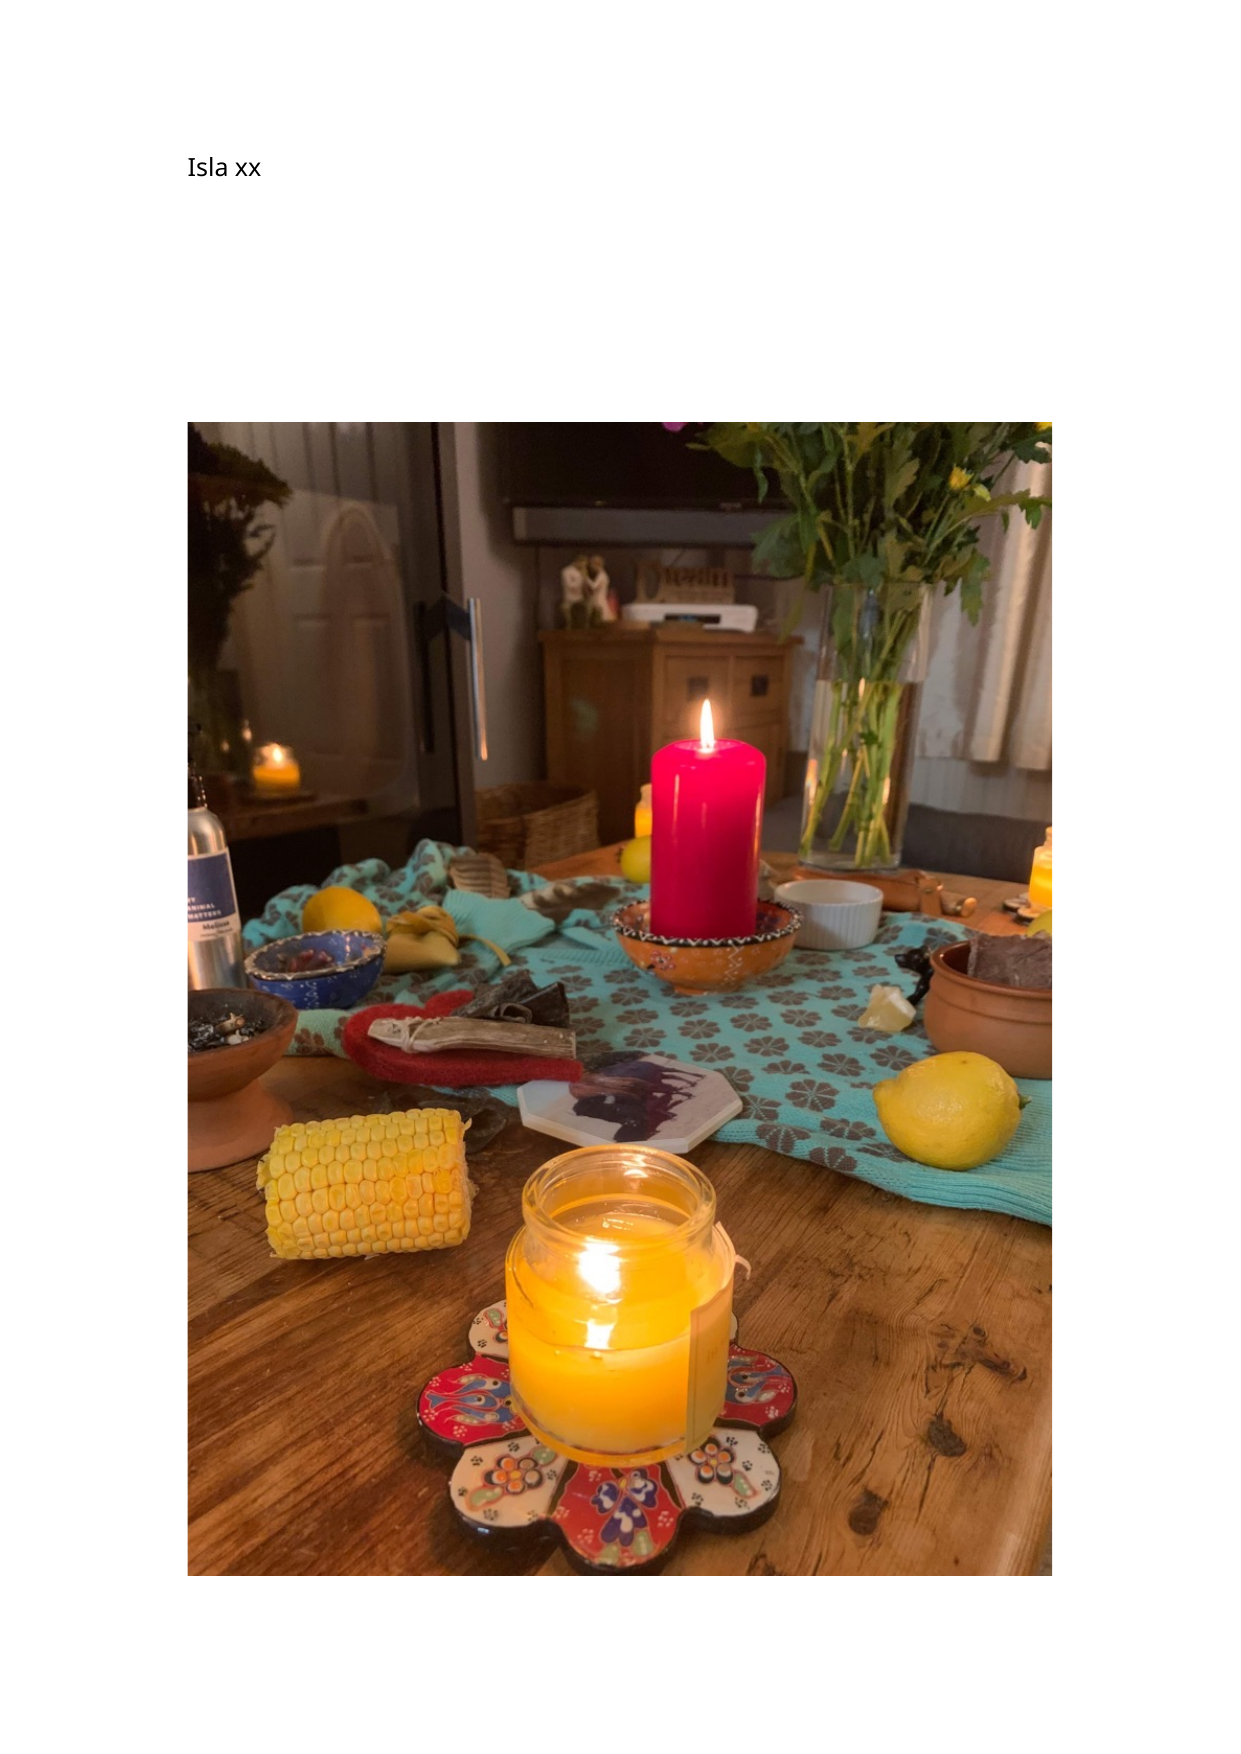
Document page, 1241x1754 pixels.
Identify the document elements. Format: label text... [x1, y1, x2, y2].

picture [187, 422, 1053, 1576]
text Isla xx [187, 150, 1053, 184]
